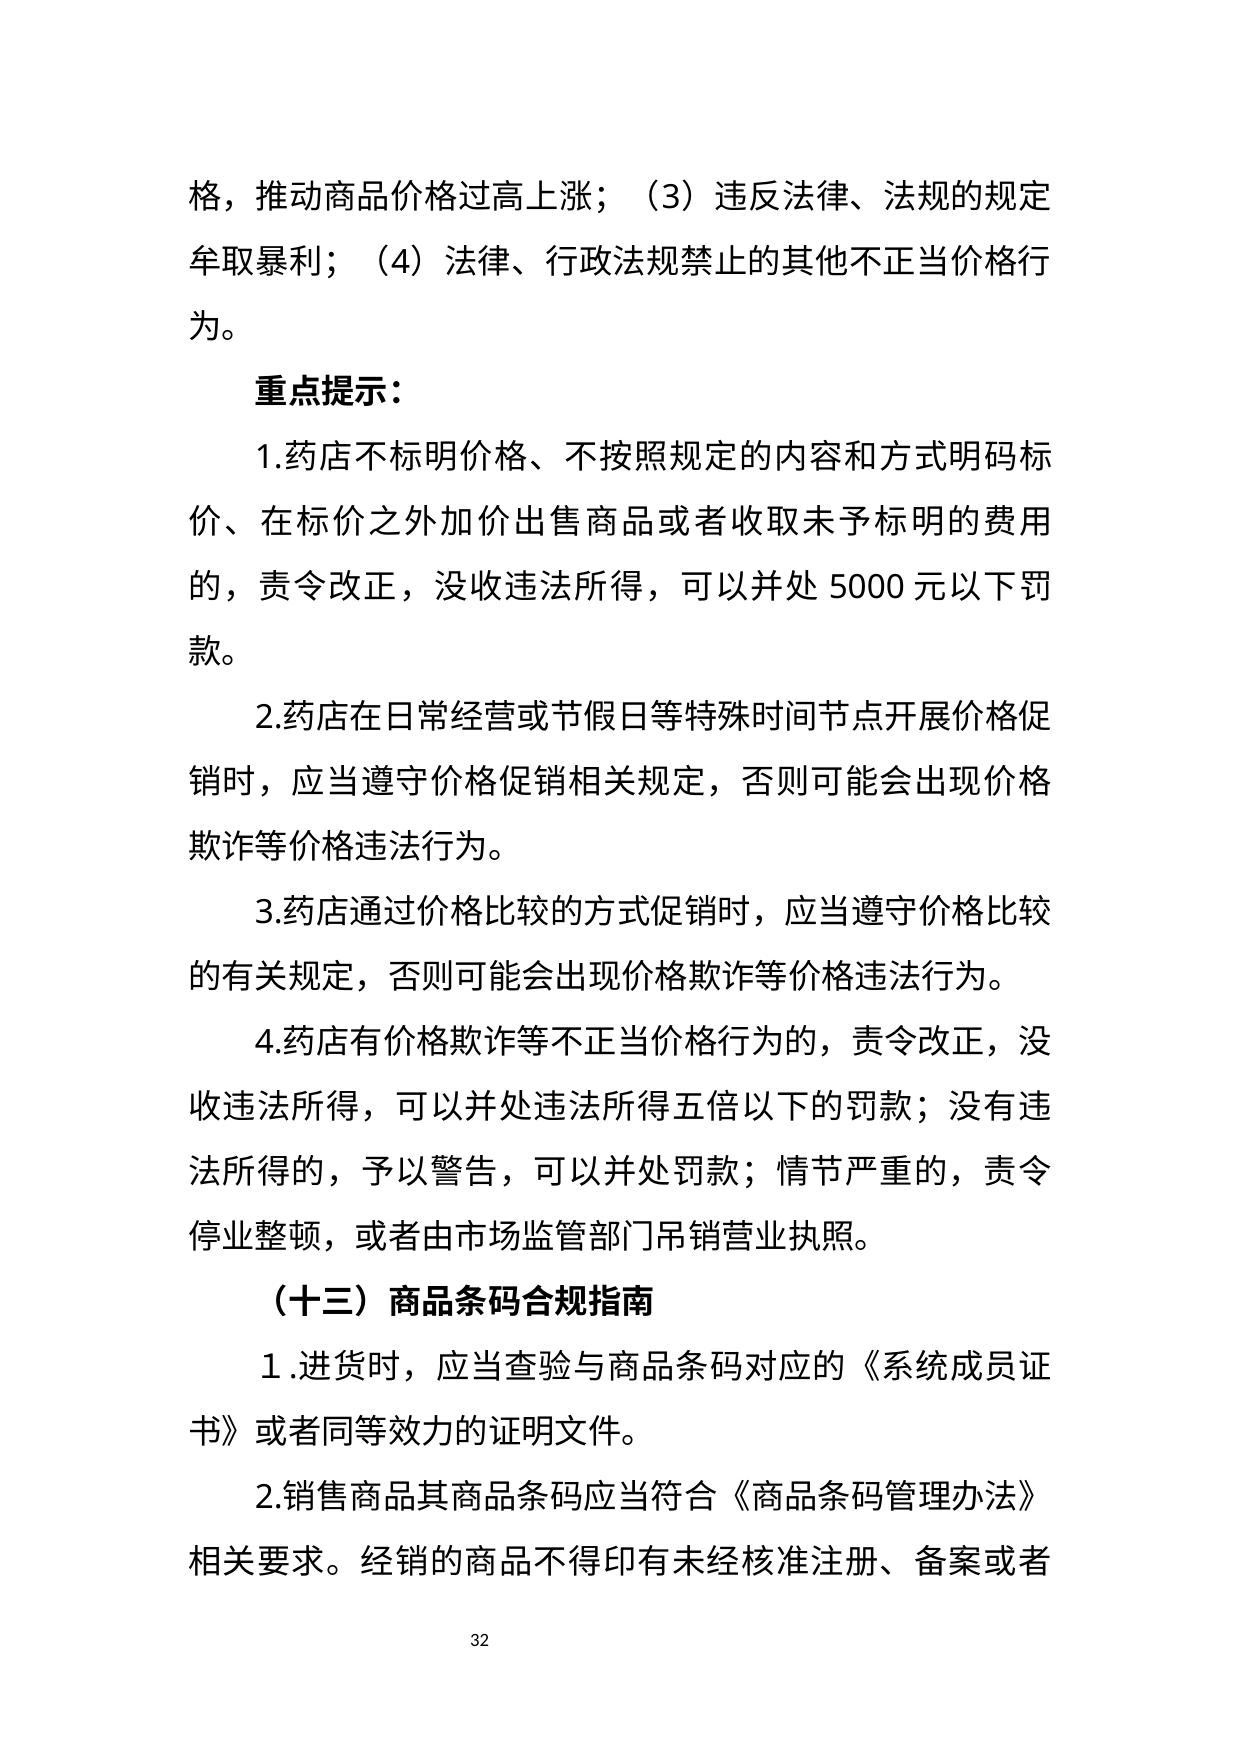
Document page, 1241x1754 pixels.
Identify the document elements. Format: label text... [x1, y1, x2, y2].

text 2.药店在日常经营或节假日等特殊时间节点开展价格促销时，应当遵守价格促销相关规定，否则可能会出现价格欺诈等价格违法行为。 [188, 682, 1052, 877]
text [188, 162, 1052, 357]
text （十三）商品条码合规指南 [188, 1267, 1052, 1332]
text 3.药店通过价格比较的方式促销时，应当遵守价格比较的有关规定，否则可能会出现价格欺诈等价格违法行为。 [188, 877, 1052, 1007]
text 重点提示： [188, 357, 1052, 422]
text 1.药店不标明价格、不按照规定的内容和方式明码标价、在标价之外加价出售商品或者收取未予标明的费用的，责令改正，没收违法所得，可以并处5000元以下罚款。 [188, 422, 1052, 682]
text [188, 1462, 1052, 1592]
text １.进货时，应当查验与商品条码对应的《系统成员证书》或者同等效力的证明文件。 [188, 1332, 1052, 1462]
text 4.药店有价格欺诈等不正当价格行为的，责令改正，没收违法所得，可以并处违法所得五倍以下的罚款；没有违法所得的，予以警告，可以并处罚款；情节严重的，责令停业整顿，或者由市场监管部门吊销营业执照。 [188, 1007, 1052, 1267]
